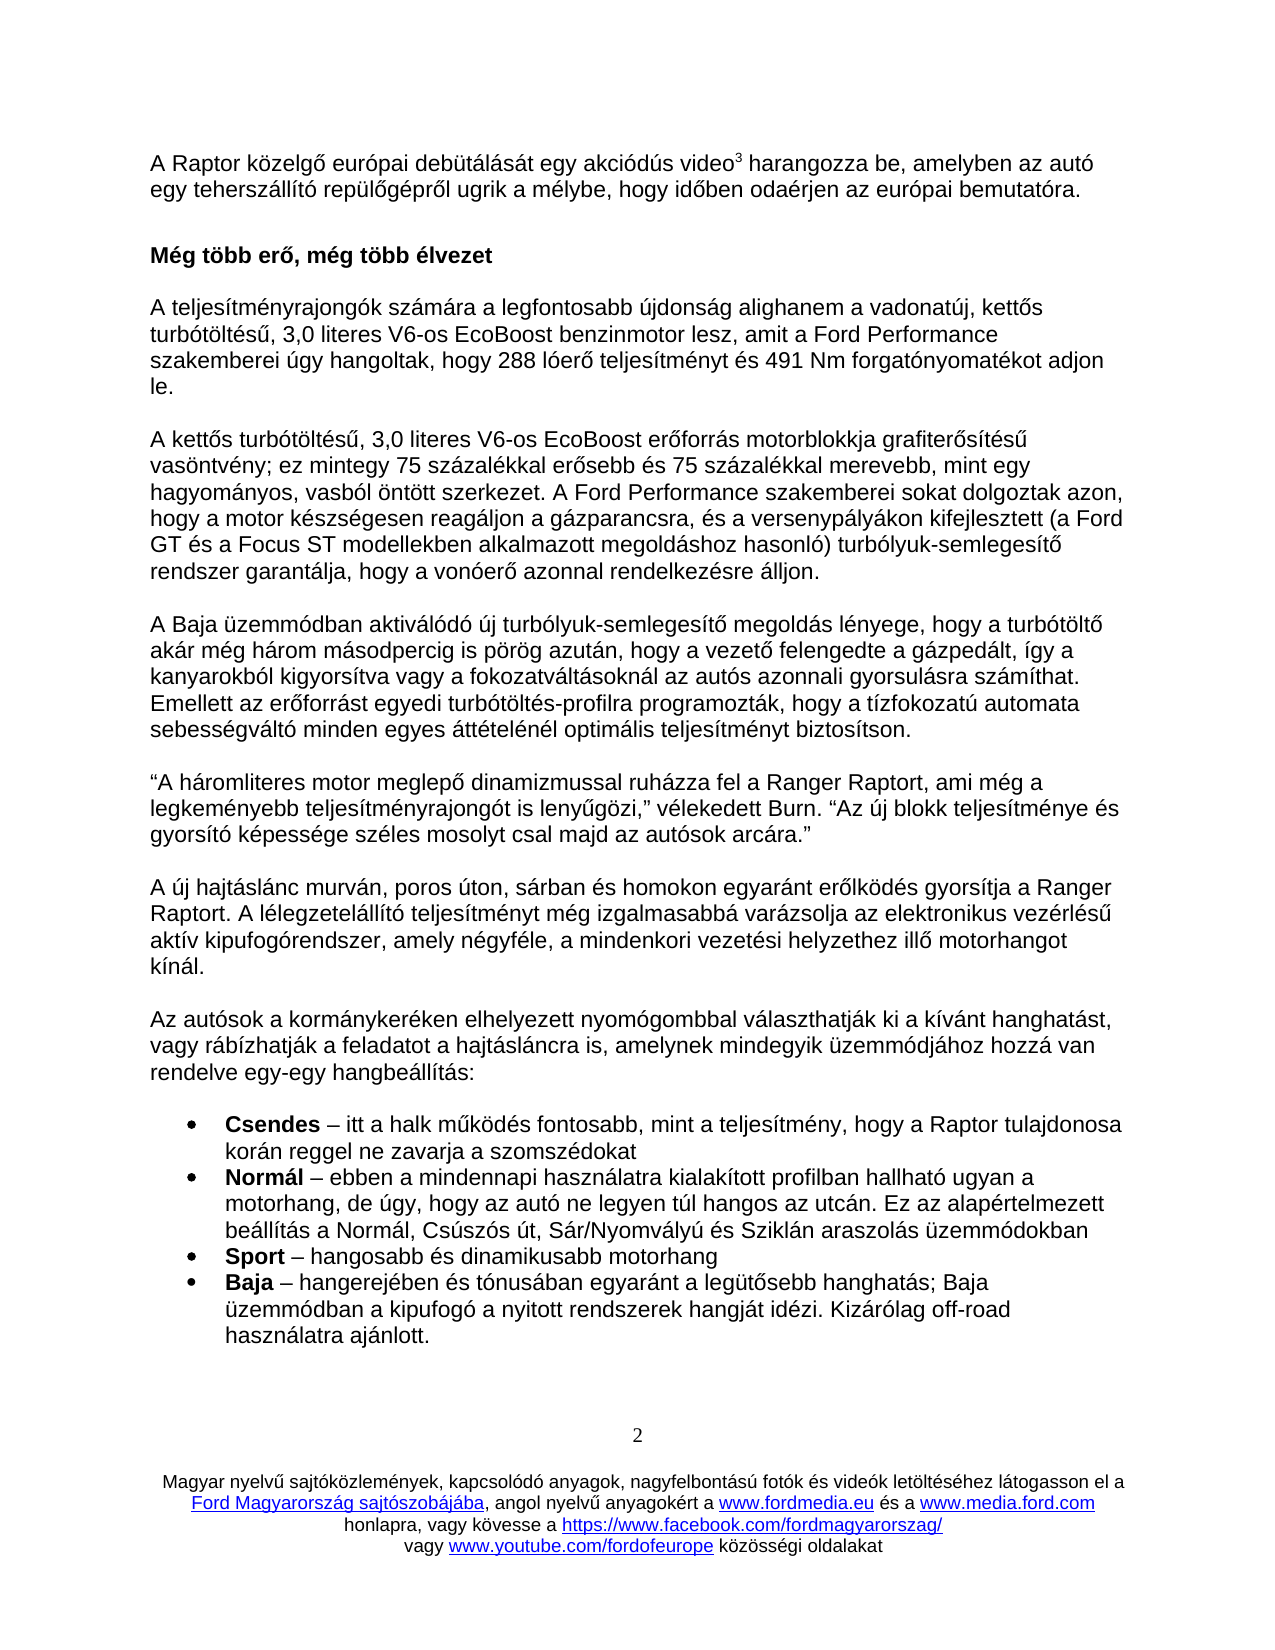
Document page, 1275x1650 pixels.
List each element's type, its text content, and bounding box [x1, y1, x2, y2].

text A kettős turbótöltésű, 3,0 literes V6-os EcoBoost erőforrás motorblokkja grafiterősítésű vasöntvény; ez mintegy 75 százalékkal erősebb és 75 százalékkal merevebb, mint egy hagyományos, vasból öntött szerkezet. A Ford Performance szakemberei sokat dolgoztak azon, hogy a motor készségesen reagáljon a gázparancsra, és a versenypályákon kifejlesztett (a Ford GT és a Focus ST modellekben alkalmazott megoldáshoz hasonló) turbólyuk-semlegesítő rendszer garantálja, hogy a vonóerő azonnal rendelkezésre álljon. [150, 426, 1125, 584]
text A Raptor közelgő európai debütálását egy akciódús video3 harangozza be, amelyben az autó egy teherszállító repülőgépről ugrik a mélybe, hogy időben odaérjen az európai bemutatóra. [150, 150, 1125, 203]
text A Baja üzemmódban aktiválódó új turbólyuk-semlegesítő megoldás lényege, hogy a turbótöltő akár még három másodpercig is pörög azután, hogy a vezető felengedte a gázpedált, így a kanyarokból kigyorsítva vagy a fokozatváltásoknál az autós azonnali gyorsulásra számíthat. Emellett az erőforrást egyedi turbótöltés-profilra programozták, hogy a tízfokozatú automata sebességváltó minden egyes áttételénél optimális teljesítményt biztosítson. [150, 611, 1125, 742]
list Csendes – itt a halk működés fontosabb, mint a teljesítmény, hogy a Raptor tulajdonosa korán reggel ne zavarja a szomszédokat [187, 1111, 1125, 1164]
list Normál – ebben a mindennapi használatra kialakított profilban hallható ugyan a motorhang, de úgy, hogy az autó ne legyen túl hangos az utcán. Ez az alapértelmezett beállítás a Normál, Csúszós út, Sár/Nyomvályú és Sziklán araszolás üzemmódokban [187, 1164, 1125, 1243]
text “A háromliteres motor meglepő dinamizmussal ruházza fel a Ranger Raptort, ami még a legkeményebb teljesítményrajongót is lenyűgözi,” vélekedett Burn. “Az új blokk teljesítménye és gyorsító képessége széles mosolyt csal majd az autósok arcára.” [150, 769, 1125, 848]
text A teljesítményrajongók számára a legfontosabb újdonság alighanem a vadonatúj, kettős turbótöltésű, 3,0 literes V6-os EcoBoost benzinmotor lesz, amit a Ford Performance szakemberei úgy hangoltak, hogy 288 lóerő teljesítményt és 491 Nm forgatónyomatékot adjon le. [150, 294, 1125, 400]
text Az autósok a kormánykeréken elhelyezett nyomógombbal választhatják ki a kívánt hanghatást, vagy rábízhatják a feladatot a hajtásláncra is, amelynek mindegyik üzemmódjához hozzá van rendelve egy-egy hangbeállítás: [150, 1006, 1125, 1085]
list Sport – hangosabb és dinamikusabb motorhang [187, 1243, 1125, 1269]
text Még több erő, még több élvezet [150, 242, 1125, 268]
text A új hajtáslánc murván, poros úton, sárban és homokon egyaránt erőlködés gyorsítja a Ranger Raptort. A lélegzetelállító teljesítményt még izgalmasabbá varázsolja az elektronikus vezérlésű aktív kipufogórendszer, amely négyféle, a mindenkori vezetési helyzethez illő motorhangot kínál. [150, 874, 1125, 979]
list Baja – hangerejében és tónusában egyaránt a legütősebb hanghatás; Baja üzemmódban a kipufogó a nyitott rendszerek hangját idézi. Kizárólag off-road használatra ajánlott. [187, 1269, 1125, 1348]
